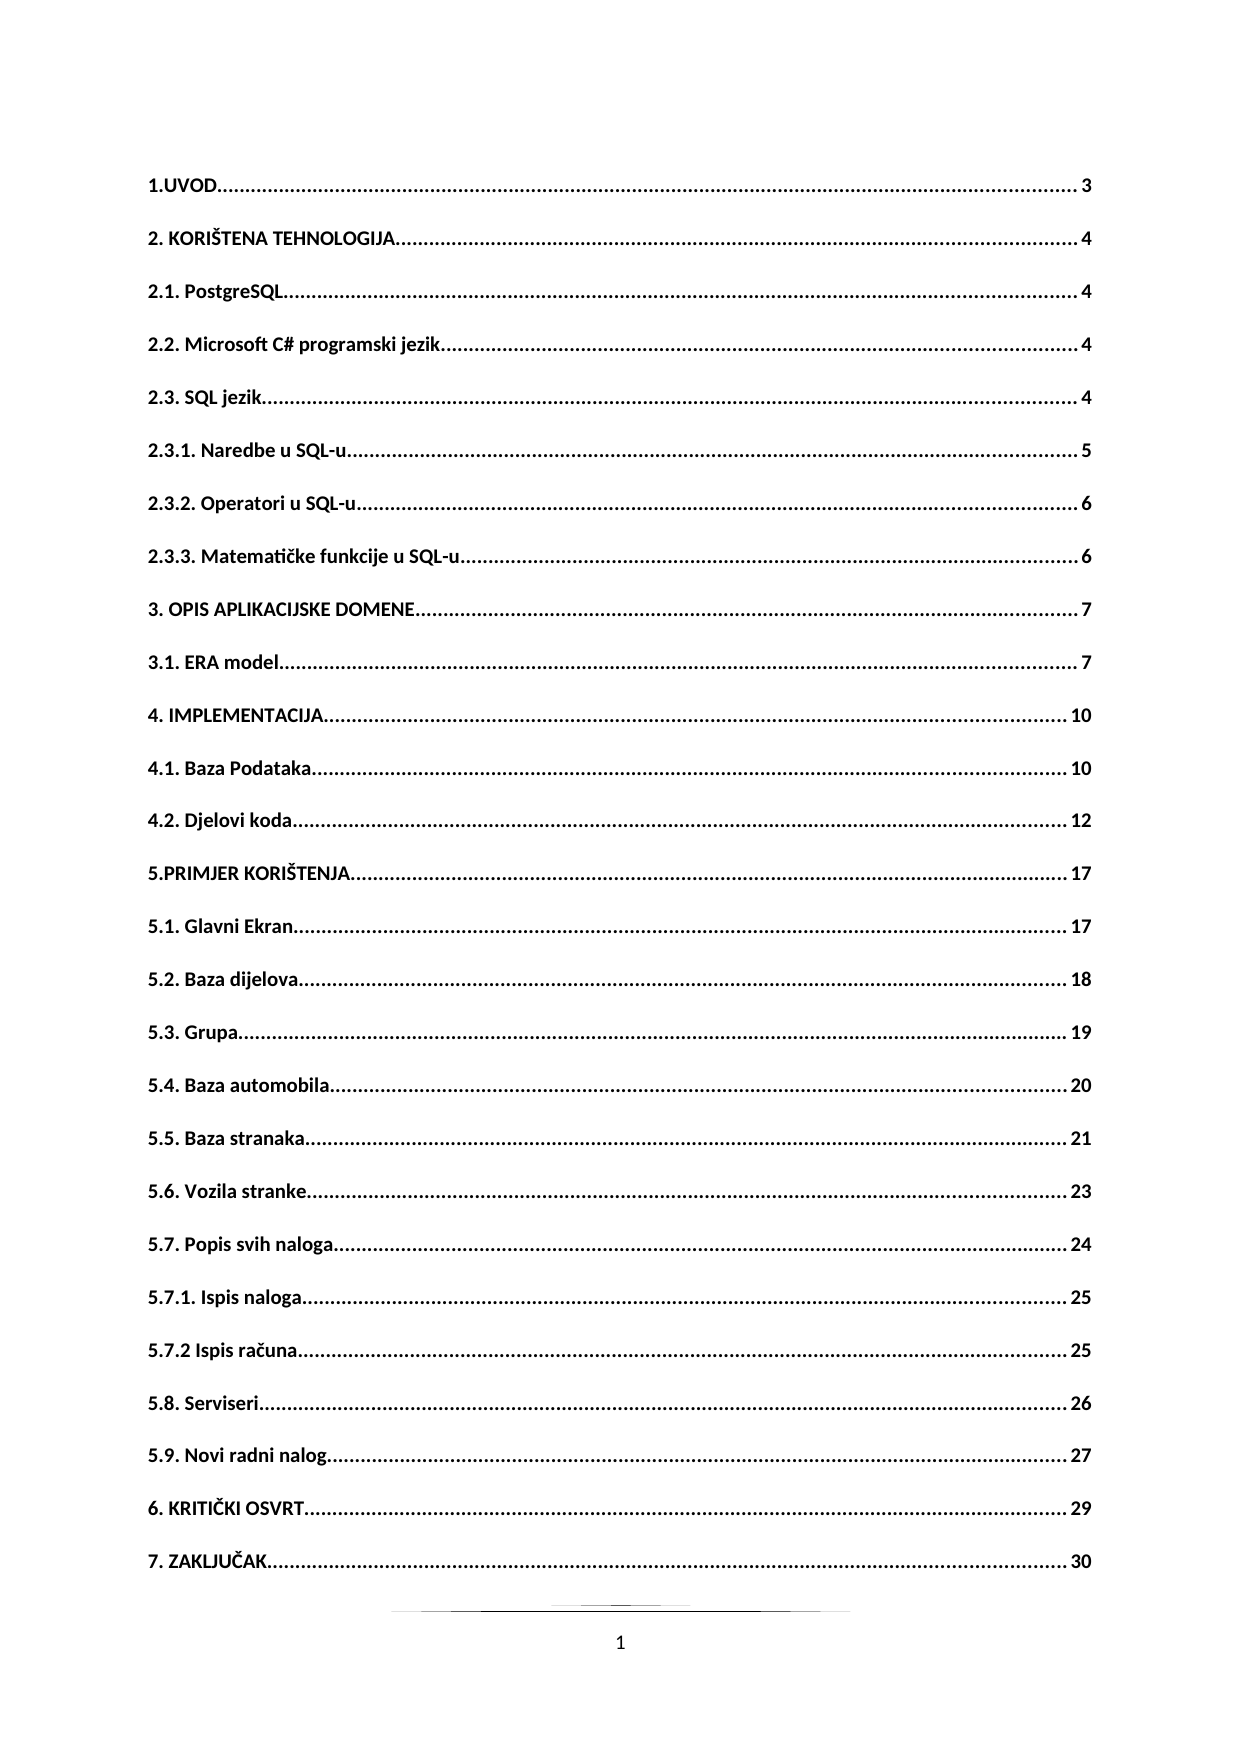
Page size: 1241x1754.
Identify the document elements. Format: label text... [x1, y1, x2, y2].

text 3.1. ERA model 7 [148, 649, 1093, 674]
text 1.UVOD 3 [148, 173, 1093, 198]
text 2.3.1. Naredbe u SQL-u 5 [148, 437, 1093, 463]
text 5.6. Vozila stranke 23 [148, 1178, 1093, 1203]
text 5.5. Baza stranaka 21 [148, 1125, 1093, 1151]
text 5.7. Popis svih naloga 24 [148, 1231, 1093, 1256]
text 3. OPIS APLIKACIJSKE DOMENE 7 [148, 596, 1093, 621]
text 6. KRITIČKI OSVRT 29 [148, 1496, 1093, 1521]
text 5.2. Baza dijelova 18 [148, 966, 1093, 992]
text 2. KORIŠTENA TEHNOLOGIJA 4 [148, 226, 1093, 251]
text 5.7.1. Ispis naloga 25 [148, 1284, 1093, 1309]
text 2.3.3. Matematičke funkcije u SQL-u 6 [148, 543, 1093, 568]
text 5.3. Grupa 19 [148, 1019, 1093, 1045]
text 2.2. Microsoft C# programski jezik 4 [148, 331, 1093, 357]
text 7. ZAKLJUČAK 30 [148, 1548, 1093, 1574]
text 4. IMPLEMENTACIJA 10 [148, 702, 1093, 727]
text 5.4. Baza automobila 20 [148, 1072, 1093, 1098]
text 2.3.2. Operatori u SQL-u 6 [148, 490, 1093, 516]
text 5.9. Novi radni nalog 27 [148, 1443, 1093, 1468]
text 4.1. Baza Podataka 10 [148, 755, 1093, 780]
text 5.8. Serviseri 26 [148, 1390, 1093, 1415]
text 2.3. SQL jezik 4 [148, 384, 1093, 410]
text 5.PRIMJER KORIŠTENJA 17 [148, 861, 1093, 886]
text 2.1. PostgreSQL 4 [148, 278, 1093, 304]
text 5.1. Glavni Ekran 17 [148, 913, 1093, 939]
text 4.2. Djelovi koda 12 [148, 808, 1093, 833]
text 5.7.2 Ispis računa 25 [148, 1337, 1093, 1362]
